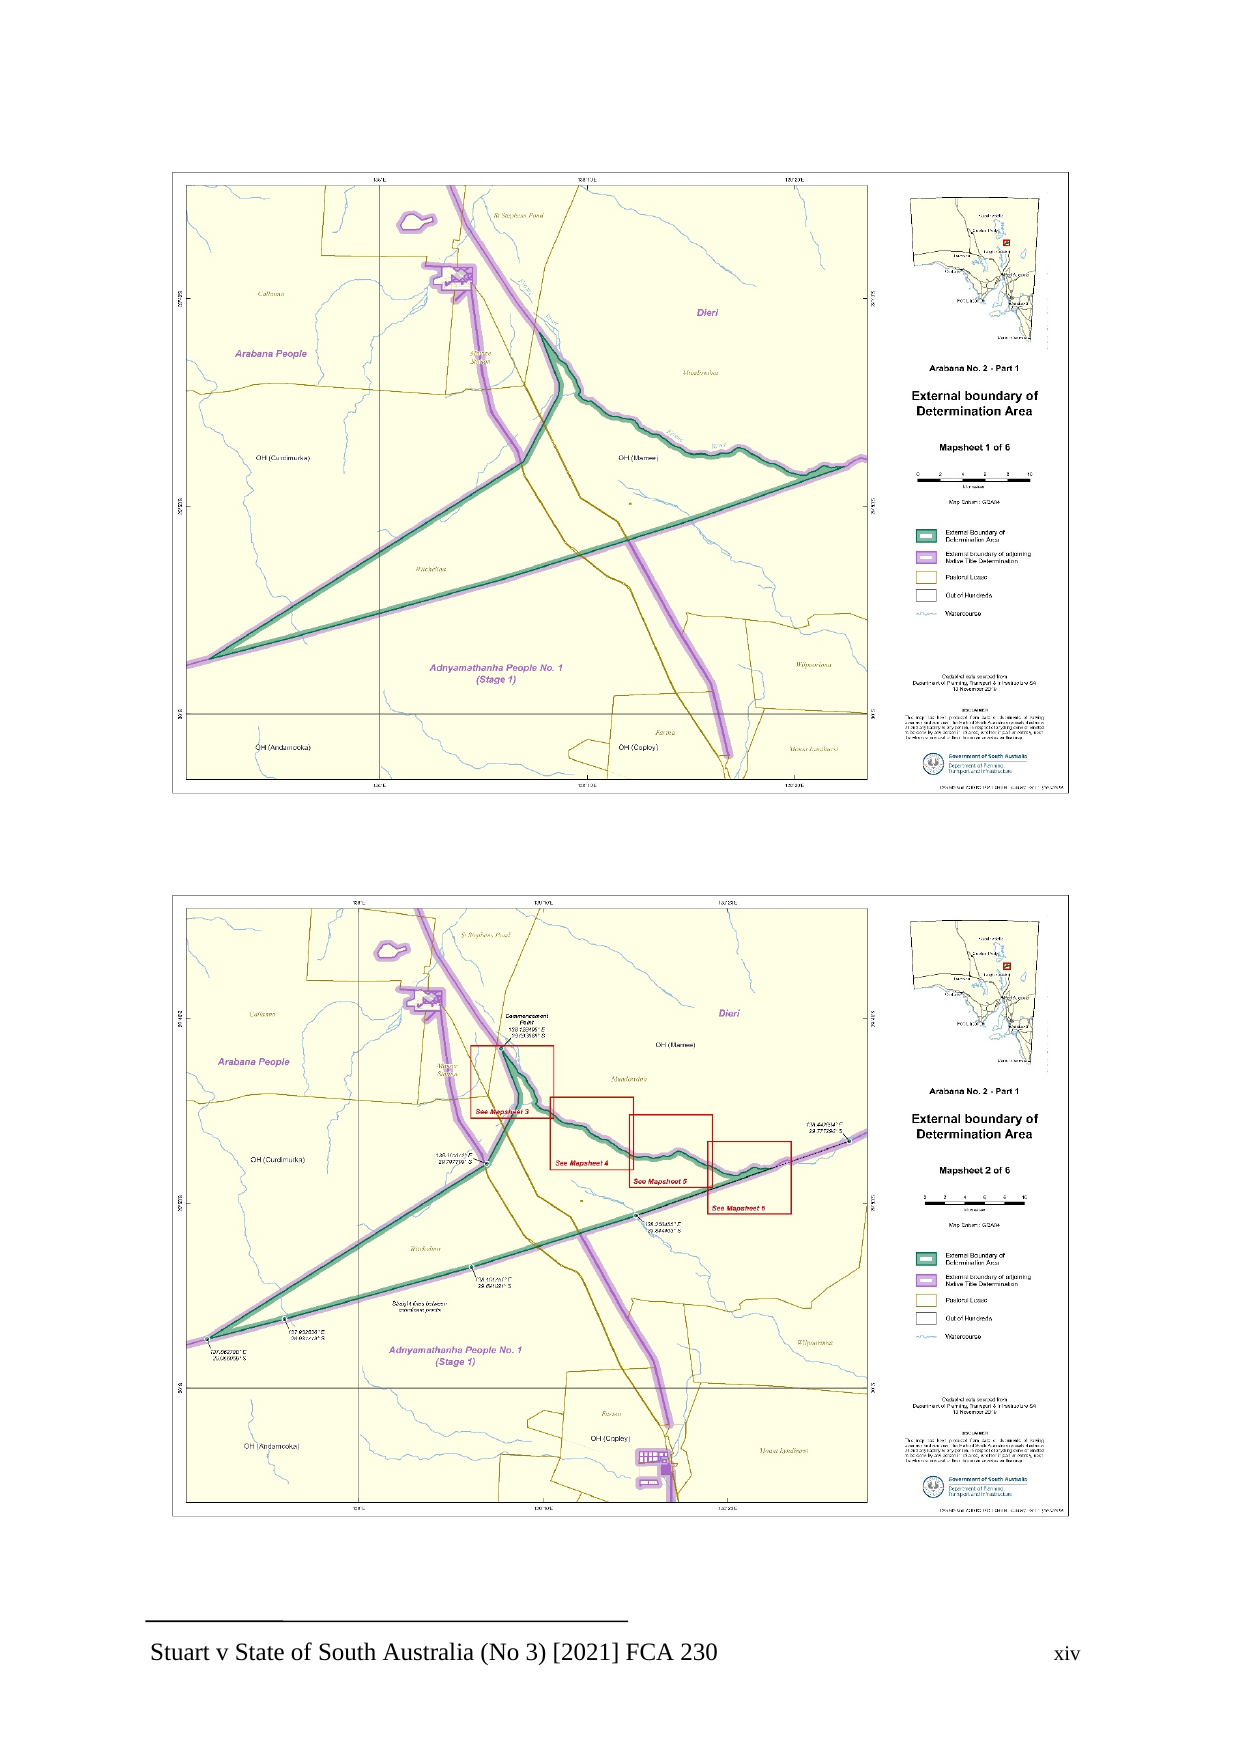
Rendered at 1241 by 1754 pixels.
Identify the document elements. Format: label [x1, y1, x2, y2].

picture [150, 872, 1091, 1538]
picture [150, 150, 1091, 815]
